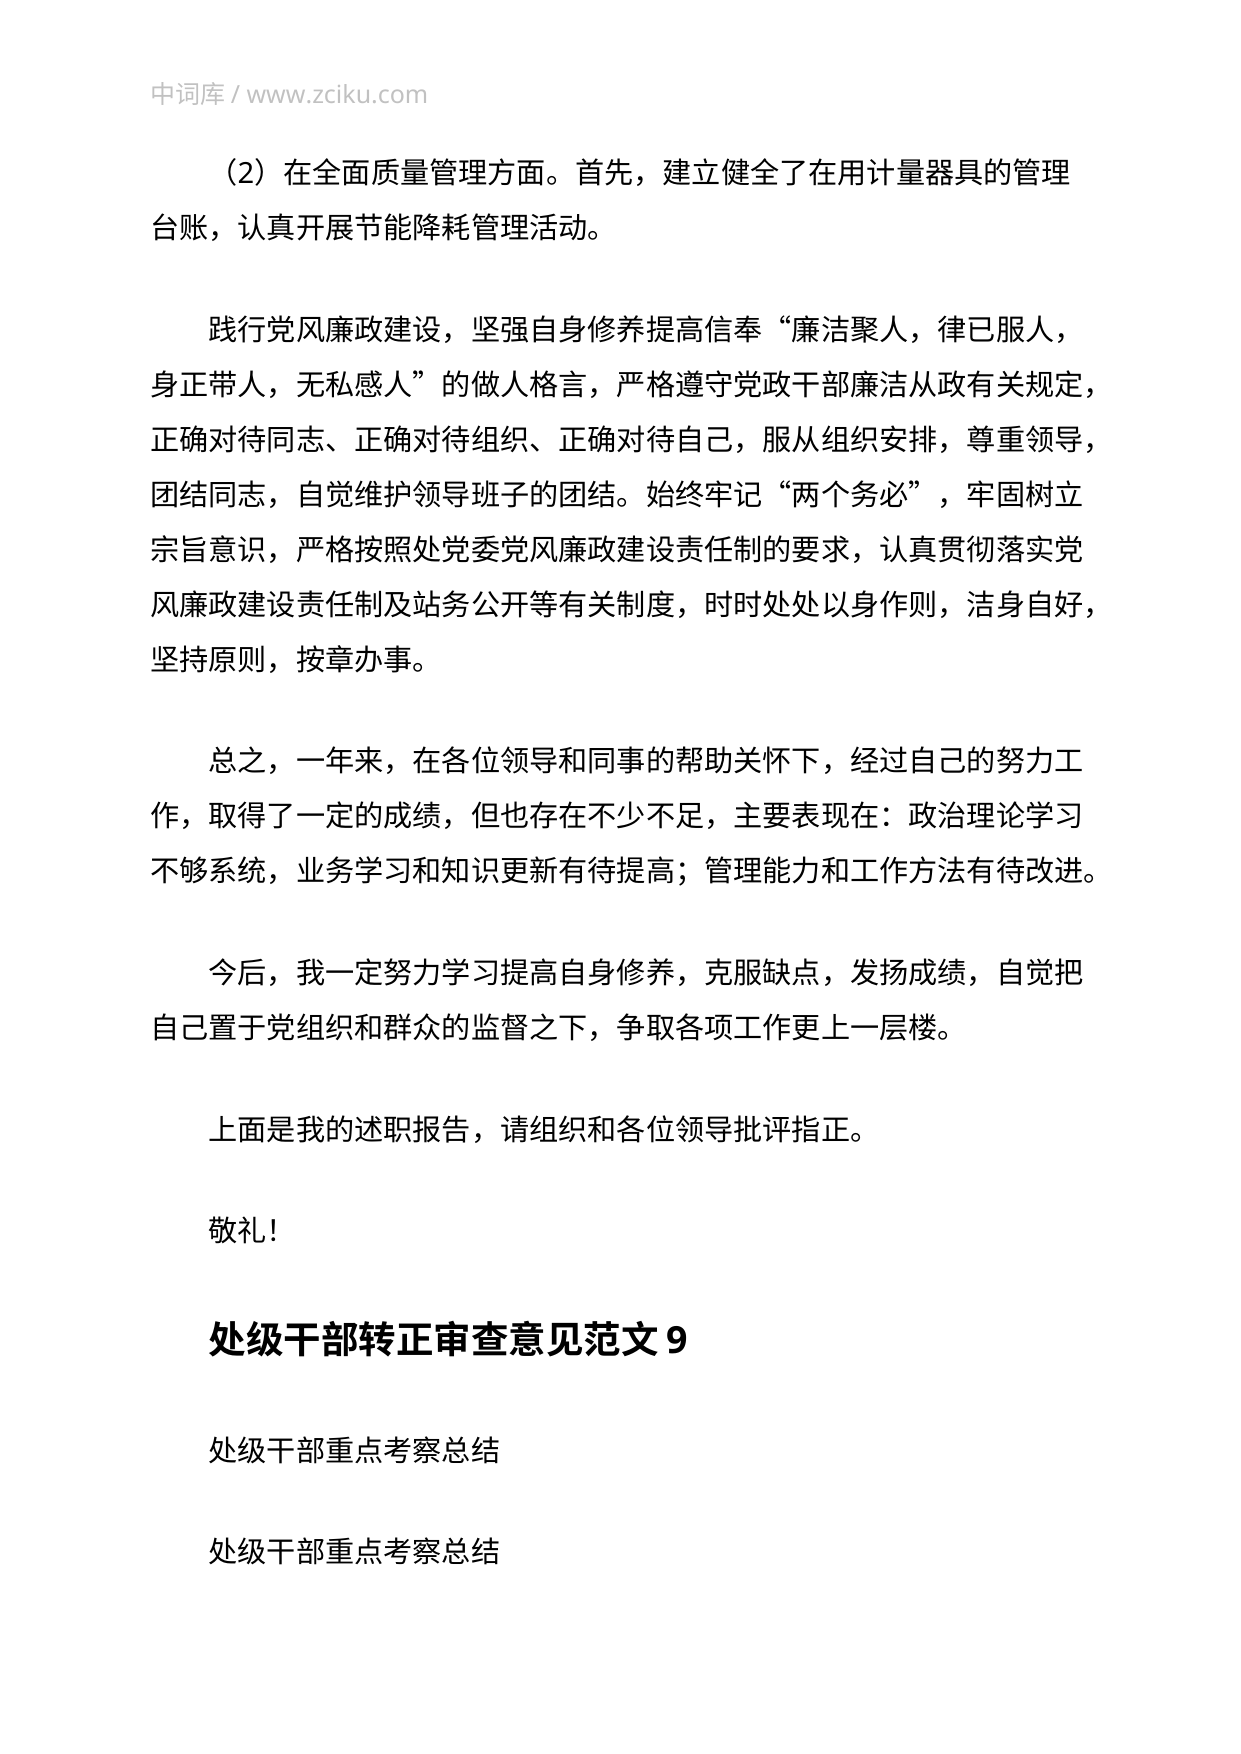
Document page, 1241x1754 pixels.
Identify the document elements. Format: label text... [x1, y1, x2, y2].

text 处级干部重点考察总结 [150, 1529, 1090, 1571]
text 处级干部转正审查意见范文9 [150, 1310, 1090, 1364]
text 今后，我一定努力学习提高自身修养，克服缺点，发扬成绩，自觉把自己置于党组织和群众的监督之下，争取各项工作更上一层楼。 [150, 949, 1090, 1047]
text 上面是我的述职报告，请组织和各位领导批评指正。 [150, 1106, 1090, 1148]
text （2）在全面质量管理方面。首先，建立健全了在用计量器具的管理台账，认真开展节能降耗管理活动。 [150, 150, 1090, 247]
text 践行党风廉政建设，坚强自身修养提高信奉“廉洁聚人，律已服人，身正带人，无私感人”的做人格言，严格遵守党政干部廉洁从政有关规定，正确对待同志、正确对待组织、正确对待自己，服从组织安排，尊重领导，团结同志，自觉维护领导班子的团结。始终牢记“两个务必”，牢固树立宗旨意识，严格按照处党委党风廉政建设责任制的要求，认真贯彻落实党风廉政建设责任制及站务公开等有关制度，时时处处以身作则，洁身自好，坚持原则，按章办事。 [150, 307, 1090, 678]
text 处级干部重点考察总结 [150, 1427, 1090, 1469]
text 总之，一年来，在各位领导和同事的帮助关怀下，经过自己的努力工作，取得了一定的成绩，但也存在不少不足，主要表现在：政治理论学习不够系统，业务学习和知识更新有待提高；管理能力和工作方法有待改进。 [150, 738, 1090, 890]
text 敬礼！ [150, 1208, 1090, 1250]
